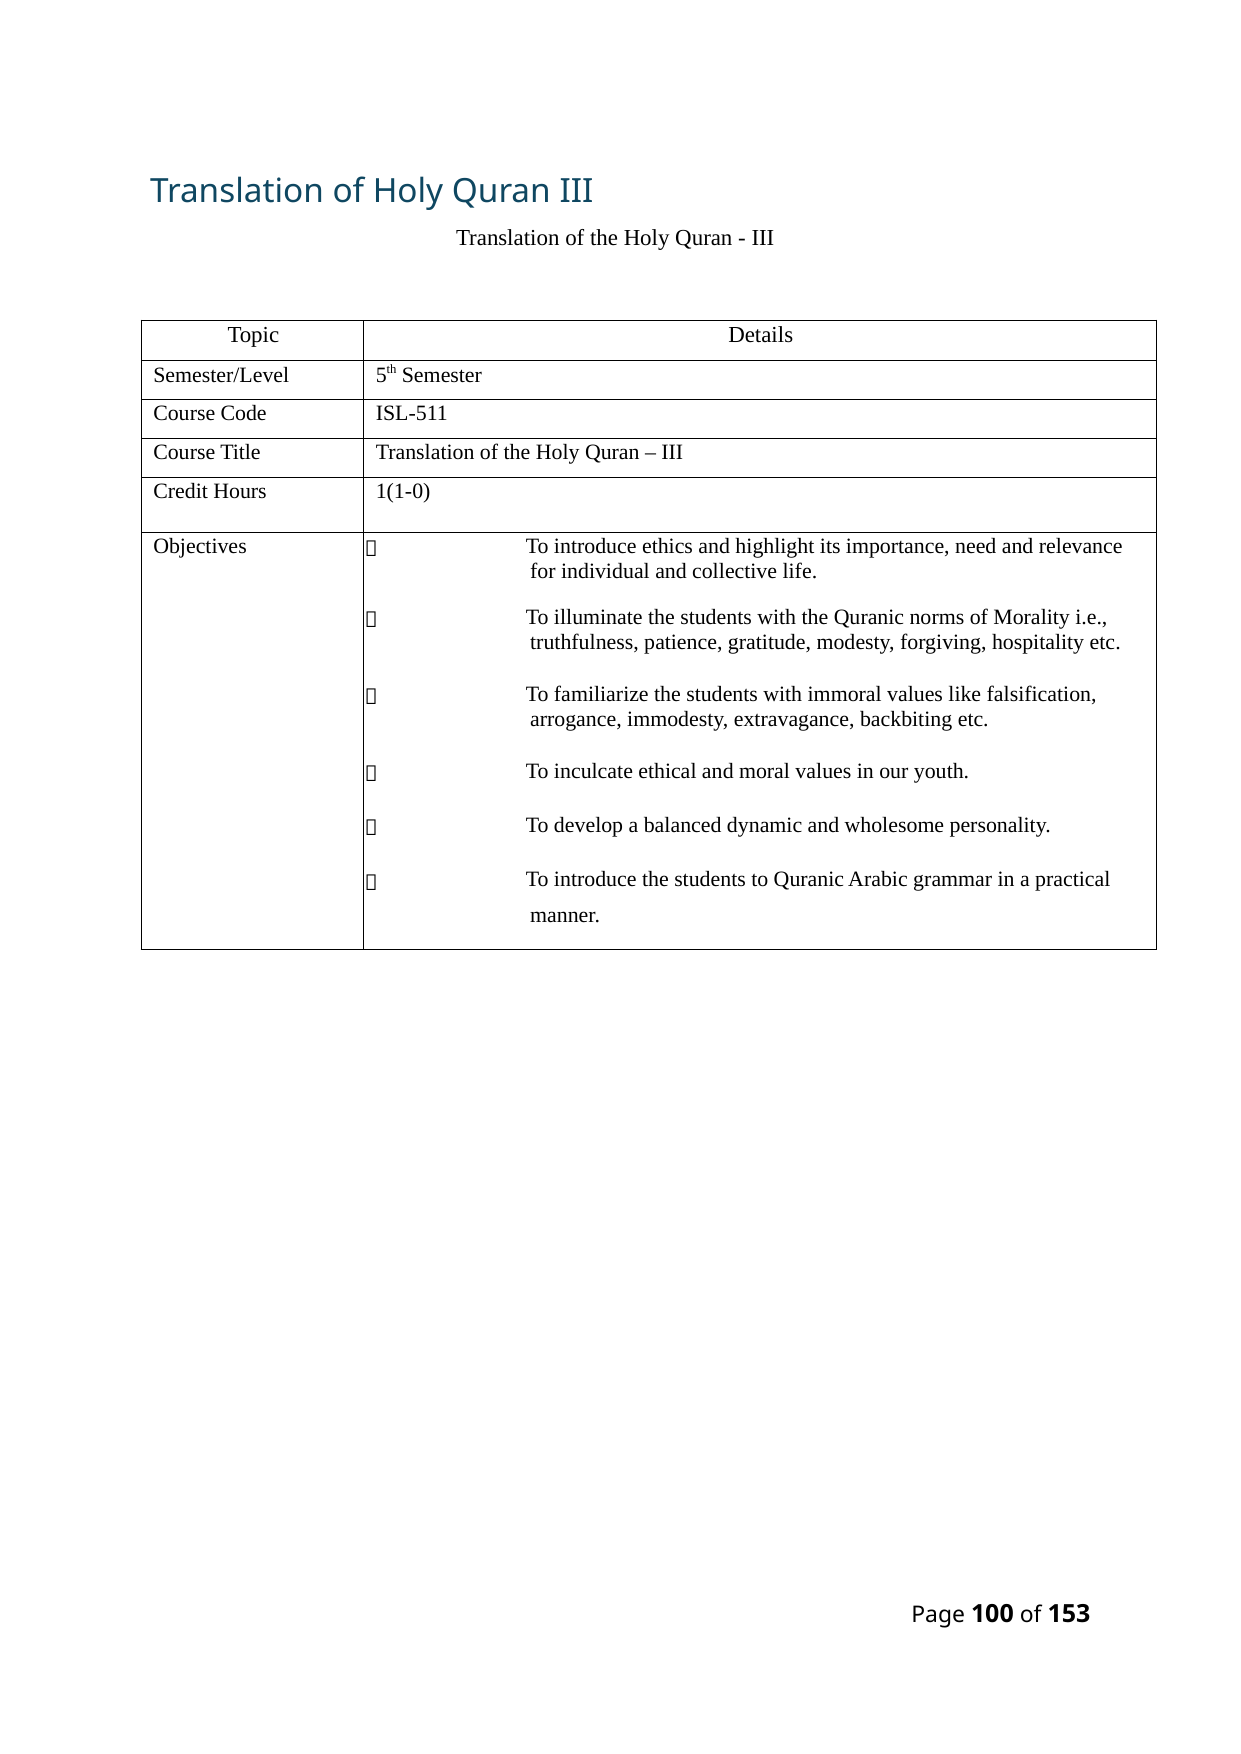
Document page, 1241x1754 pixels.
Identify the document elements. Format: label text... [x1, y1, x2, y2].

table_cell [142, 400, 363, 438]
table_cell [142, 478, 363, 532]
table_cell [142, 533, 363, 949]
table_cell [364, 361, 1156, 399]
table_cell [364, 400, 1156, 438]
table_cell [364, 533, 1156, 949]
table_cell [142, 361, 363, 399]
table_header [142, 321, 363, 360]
text Translation of the Holy Quran - III [456, 224, 1090, 250]
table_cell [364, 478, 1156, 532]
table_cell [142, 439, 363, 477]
subtitle Translation of Holy Quran III [150, 167, 1090, 212]
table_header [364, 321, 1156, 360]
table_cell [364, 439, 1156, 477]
